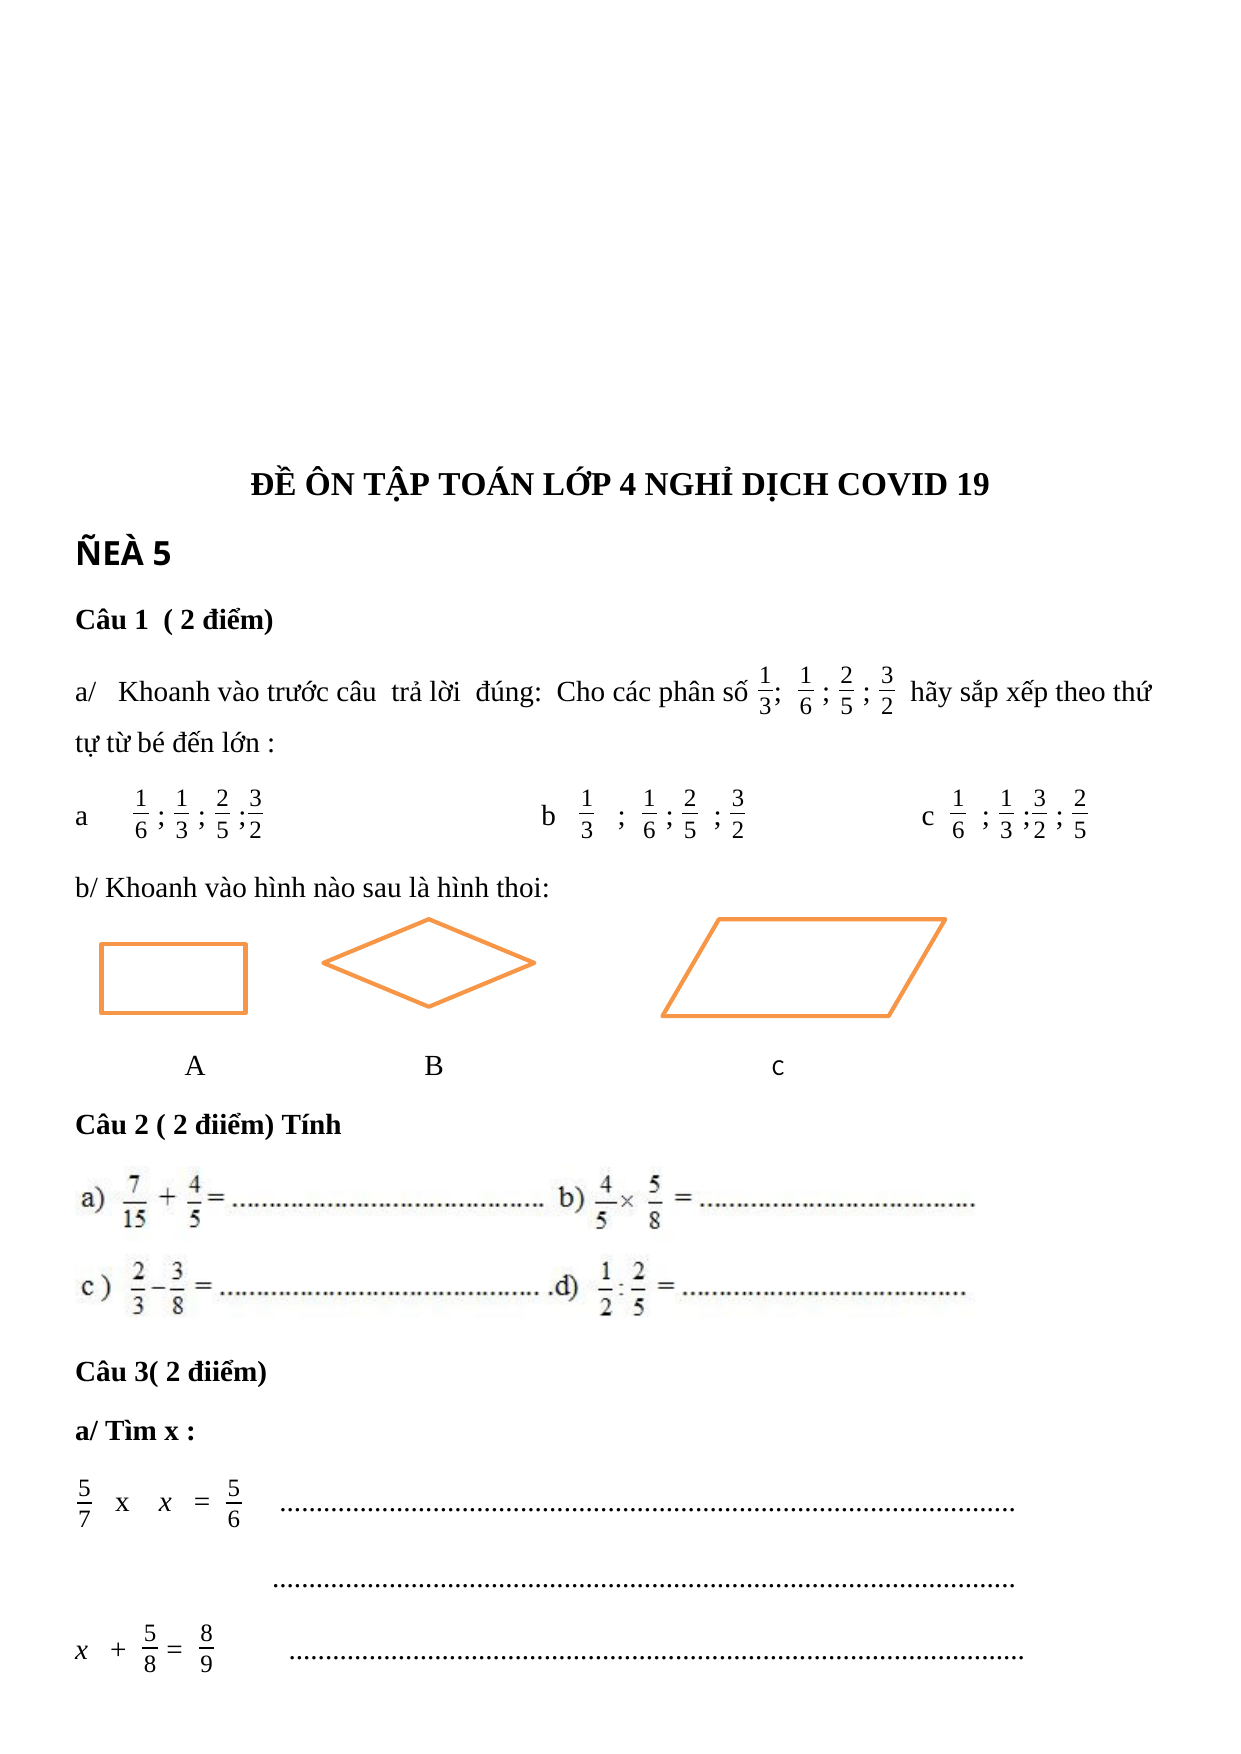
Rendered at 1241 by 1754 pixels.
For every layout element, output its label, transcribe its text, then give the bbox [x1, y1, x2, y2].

text b/ Khoanh vào hình nào sau là hình thoi: [75, 870, 1165, 903]
text a ; ; ; b ; ; ; c ; ; ; [75, 785, 1165, 844]
text a/ Tìm x : [75, 1413, 1165, 1447]
text Câu 1 ( 2 điểm) [75, 602, 1165, 636]
text x + = ..................................................................................................... [75, 1619, 1165, 1678]
text ĐỀ ÔN TẬP TOÁN LỚP 4 NGHỈ DỊCH COVID 19 [75, 464, 1165, 503]
text A B C [75, 1048, 1165, 1081]
text x x = ..................................................................................................... [75, 1473, 1165, 1534]
text Câu 3( 2 điiểm) [75, 1354, 1165, 1388]
text a/ Khoanh vào trước câu trả lời đúng: Cho các phân số ; ; ; hãy sắp xếp theo thứ tự từ bé đến lớn : [75, 662, 1165, 759]
picture [75, 1166, 980, 1330]
text ÑEÀ 5 [75, 529, 1165, 575]
text Câu 2 ( 2 điiểm) Tính [75, 1107, 1165, 1141]
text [75, 1560, 1165, 1593]
